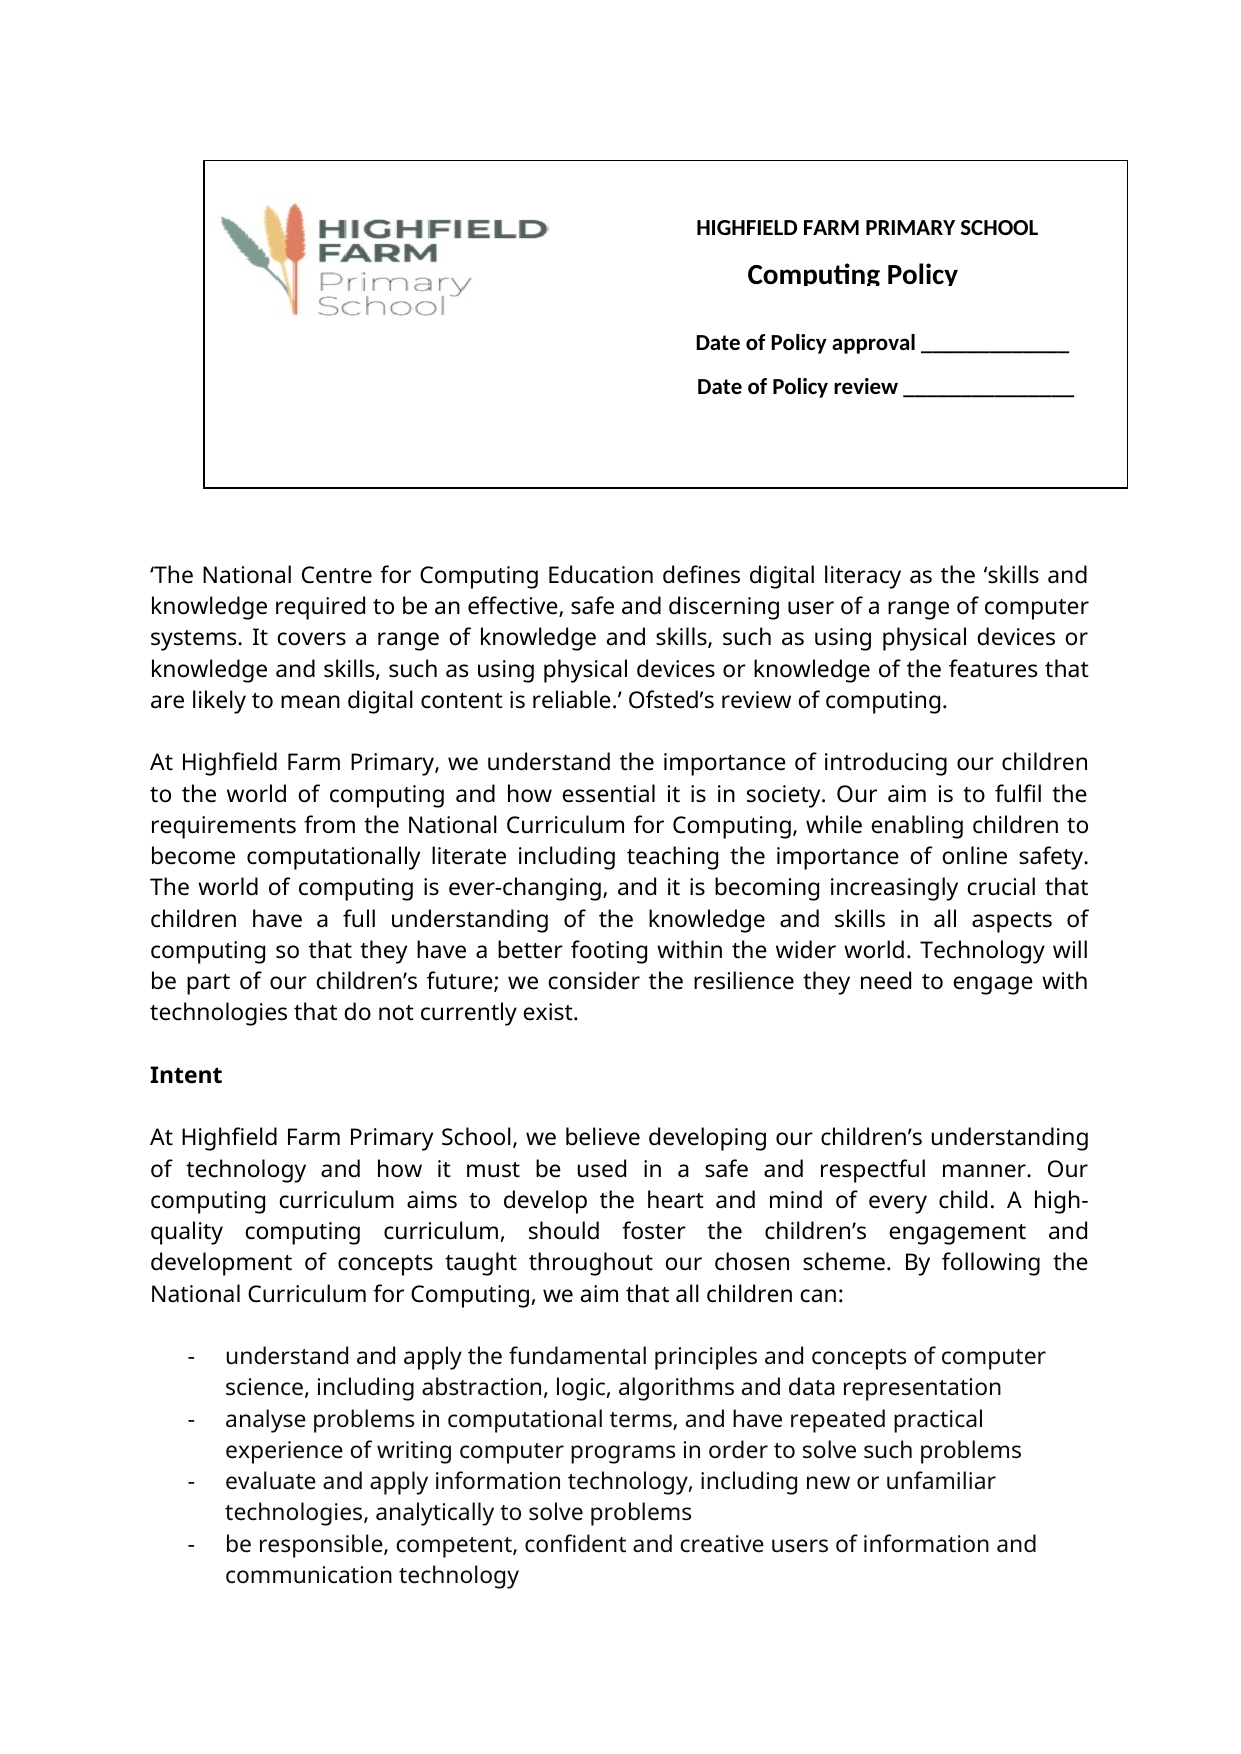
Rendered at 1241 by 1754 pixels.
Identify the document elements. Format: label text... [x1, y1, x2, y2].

list be responsible, competent, confident and creative users of information and communication technology [187, 1527, 1090, 1590]
text Intent [150, 1059, 1090, 1090]
list understand and apply the fundamental principles and concepts of computer science, including abstraction, logic, algorithms and data representation [187, 1340, 1090, 1402]
text ‘The National Centre for Computing Education defines digital literacy as the ‘skills and knowledge required to be an effective, safe and discerning user of a range of computer systems. It covers a range of knowledge and skills, such as using physical devices or knowledge and skills, such as using physical devices or knowledge of the features that are likely to mean digital content is reliable.’ Ofsted’s review of computing. [150, 559, 1090, 715]
picture [210, 196, 565, 329]
text At Highfield Farm Primary, we understand the importance of introducing our children to the world of computing and how essential it is in society. Our aim is to fulfil the requirements from the National Curriculum for Computing, while enabling children to become computationally literate including teaching the importance of online safety. The world of computing is ever-changing, and it is becoming increasingly crucial that children have a full understanding of the knowledge and skills in all aspects of computing so that they have a better footing within the wider world. Technology will be part of our children’s future; we consider the resilience they need to engage with technologies that do not currently exist. [150, 746, 1090, 1027]
list analyse problems in computational terms, and have repeated practical experience of writing computer programs in order to solve such problems [187, 1402, 1090, 1465]
list evaluate and apply information technology, including new or unfamiliar technologies, analytically to solve problems [187, 1465, 1090, 1527]
text At Highfield Farm Primary School, we believe developing our children’s understanding of technology and how it must be used in a safe and respectful manner. Our computing curriculum aims to develop the heart and mind of every child. A high-quality computing curriculum, should foster the children’s engagement and development of concepts taught throughout our chosen scheme. By following the National Curriculum for Computing, we aim that all children can: [150, 1121, 1090, 1309]
